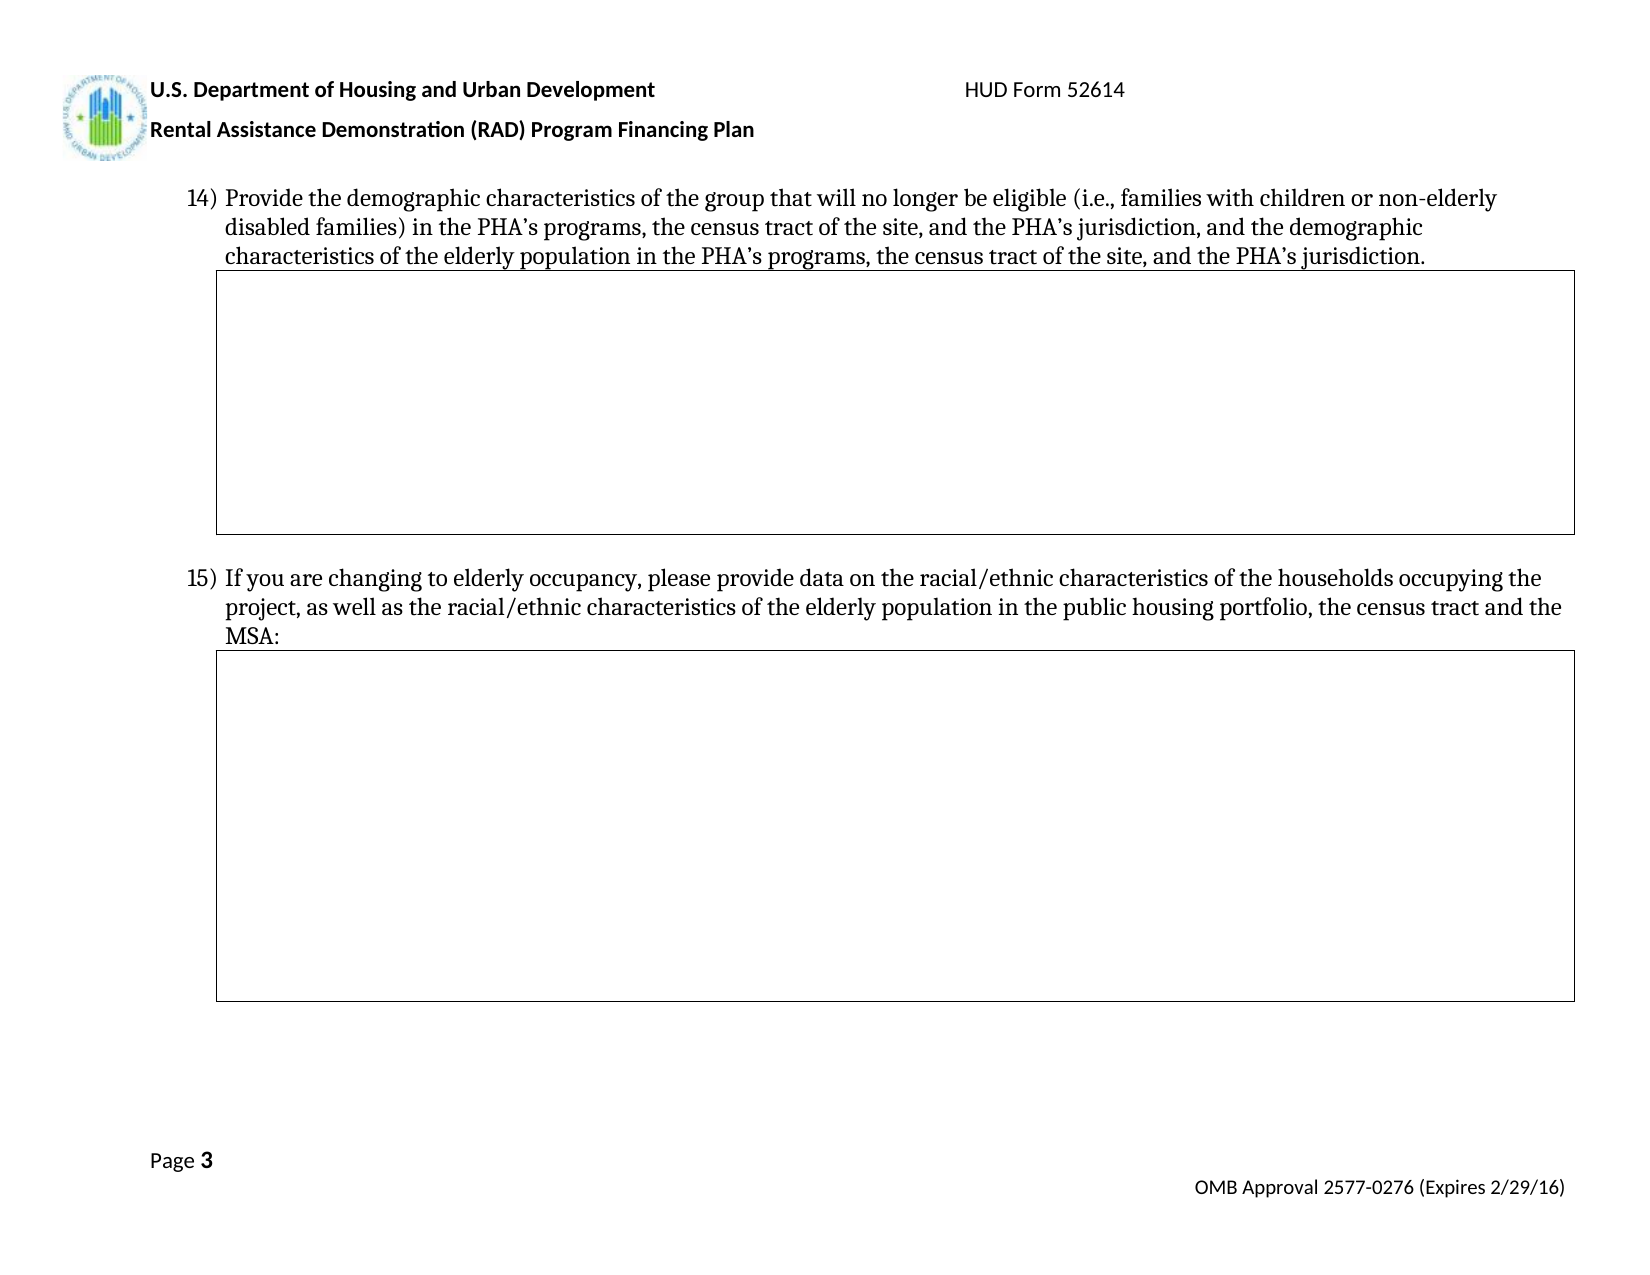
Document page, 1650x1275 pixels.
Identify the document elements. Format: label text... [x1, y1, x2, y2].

picture [62, 75, 148, 161]
list Provide the demographic characteristics of the group that will no longer be eligible (i.e., families with children or non-elderly disabled families) in the PHA’s programs, the census tract of the site, and the PHA’s jurisdiction, and the demographic characteristics of the elderly population in the PHA’s programs, the census tract of the site, and the PHA’s jurisdiction. [187, 184, 1566, 270]
list If you are changing to elderly occupancy, please provide data on the racial/ethnic characteristics of the households occupying the project, as well as the racial/ethnic characteristics of the elderly population in the public housing portfolio, the census tract and the MSA: [187, 564, 1566, 650]
